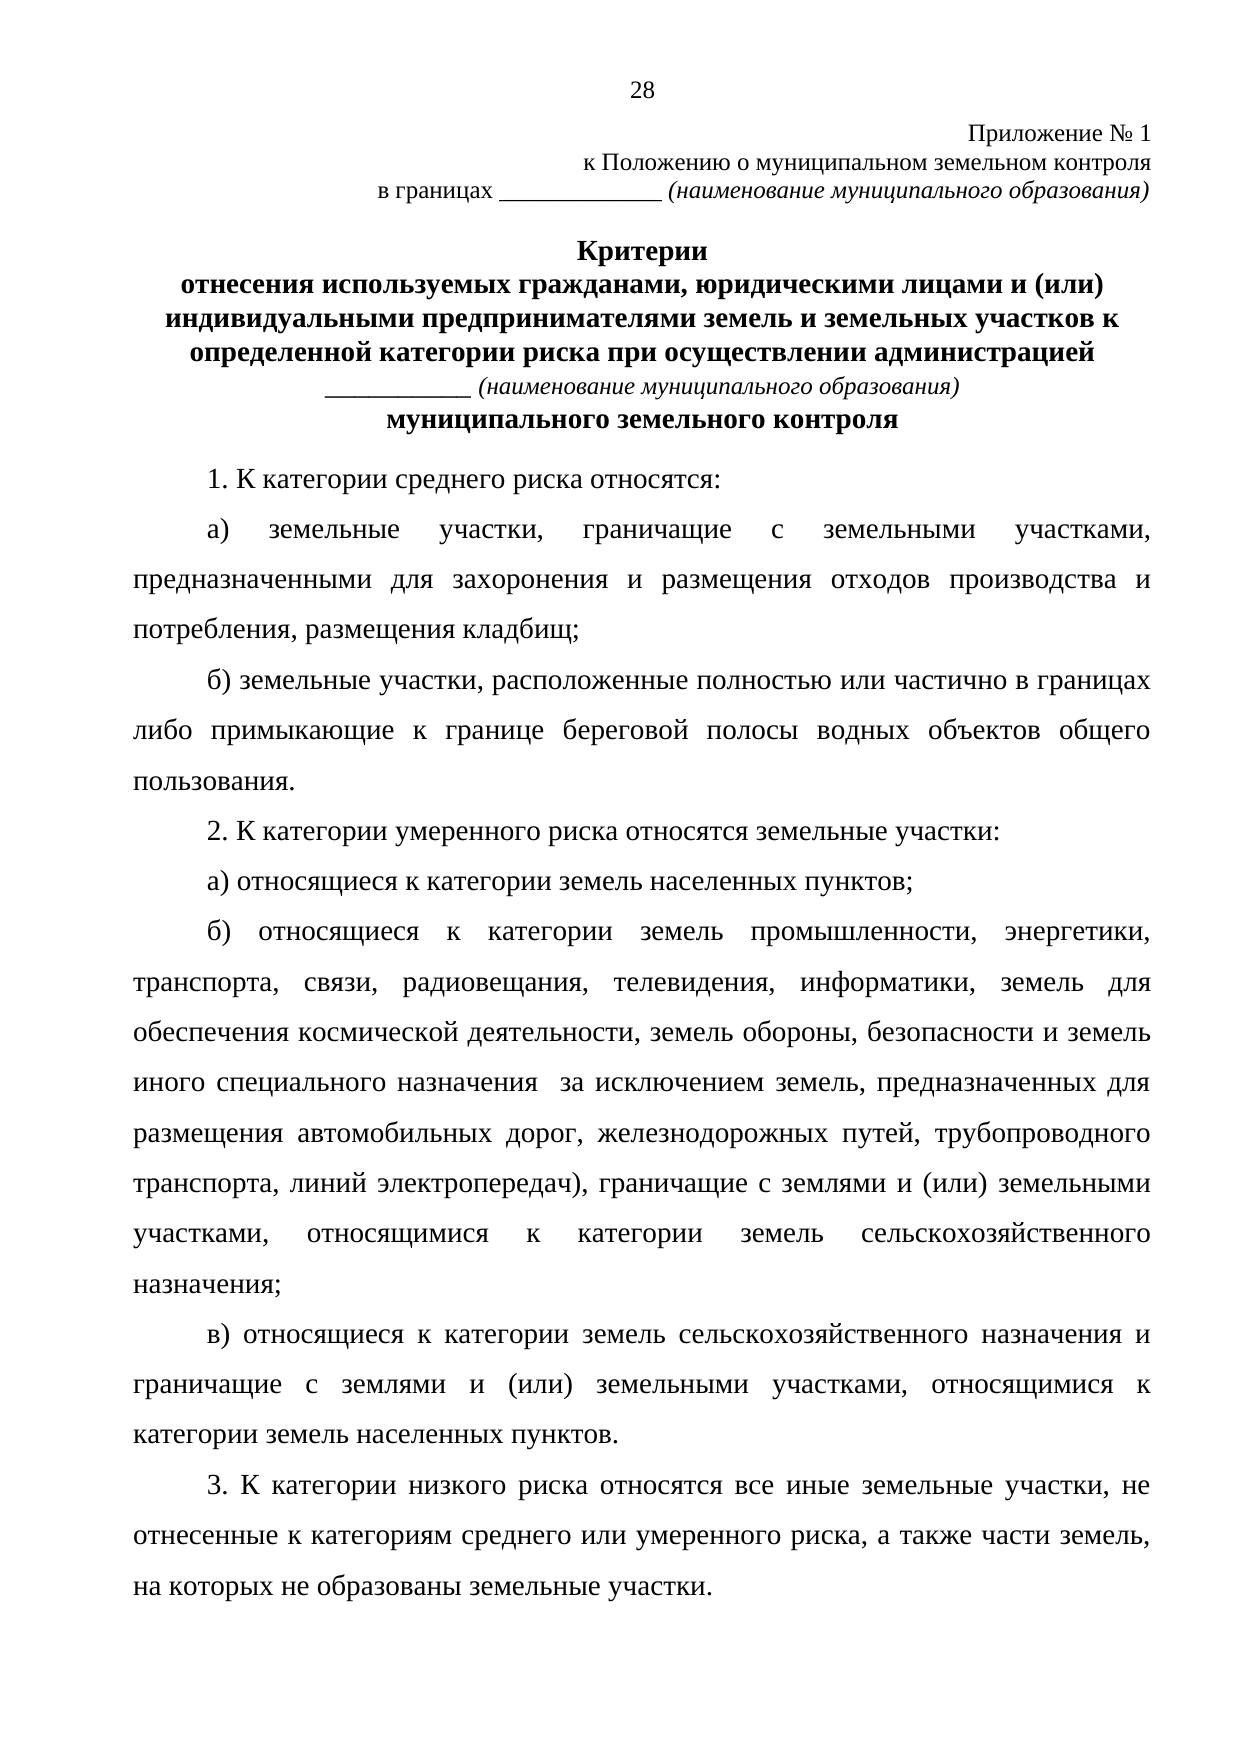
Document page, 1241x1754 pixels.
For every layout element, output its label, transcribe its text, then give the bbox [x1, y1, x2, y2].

text 3. К категории низкого риска относятся все иные земельные участки, не отнесенные к категориям среднего или умеренного риска, а также части земель, на которых не образованы земельные участки. [133, 1467, 1152, 1601]
text Приложение № 1 [133, 118, 1152, 147]
title Критерии [133, 233, 1152, 267]
text в границах _____________ (наименование муниципального образования) [133, 176, 1152, 204]
text в) относящиеся к категории земель сельскохозяйственного назначения и граничащие с землями и (или) земельными участками, относящимися к категории земель населенных пунктов. [133, 1316, 1152, 1450]
text к Положению о муниципальном земельном контроля [133, 147, 1152, 176]
title муниципального земельного контроля [133, 401, 1152, 434]
text б) относящиеся к категории земель промышленности, энергетики, транспорта, связи, радиовещания, телевидения, информатики, земель для обеспечения космической деятельности, земель обороны, безопасности и земель иного специального назначения за исключением земель, предназначенных для размещения автомобильных дорог, железнодорожных путей, трубопроводного транспорта, линий электропередач), граничащие с землями и (или) земельными участками, относящимися к категории земель сельскохозяйственного назначения; [133, 913, 1152, 1299]
text а) относящиеся к категории земель населенных пунктов; [133, 863, 1152, 897]
text б) земельные участки, расположенные полностью или частично в границах либо примыкающие к границе береговой полосы водных объектов общего пользования. [133, 662, 1152, 796]
text а) земельные участки, граничащие с земельными участками, предназначенными для захоронения и размещения отходов производства и потребления, размещения кладбищ; [133, 511, 1152, 645]
text 1. К категории среднего риска относятся: [133, 461, 1152, 494]
text 2. К категории умеренного риска относятся земельные участки: [133, 813, 1152, 846]
title отнесения используемых гражданами, юридическими лицами и (или) индивидуальными предпринимателями земель и земельных участков к определенной категории риска при осуществлении администрацией __________ (наименование муниципального образования) [133, 267, 1152, 401]
